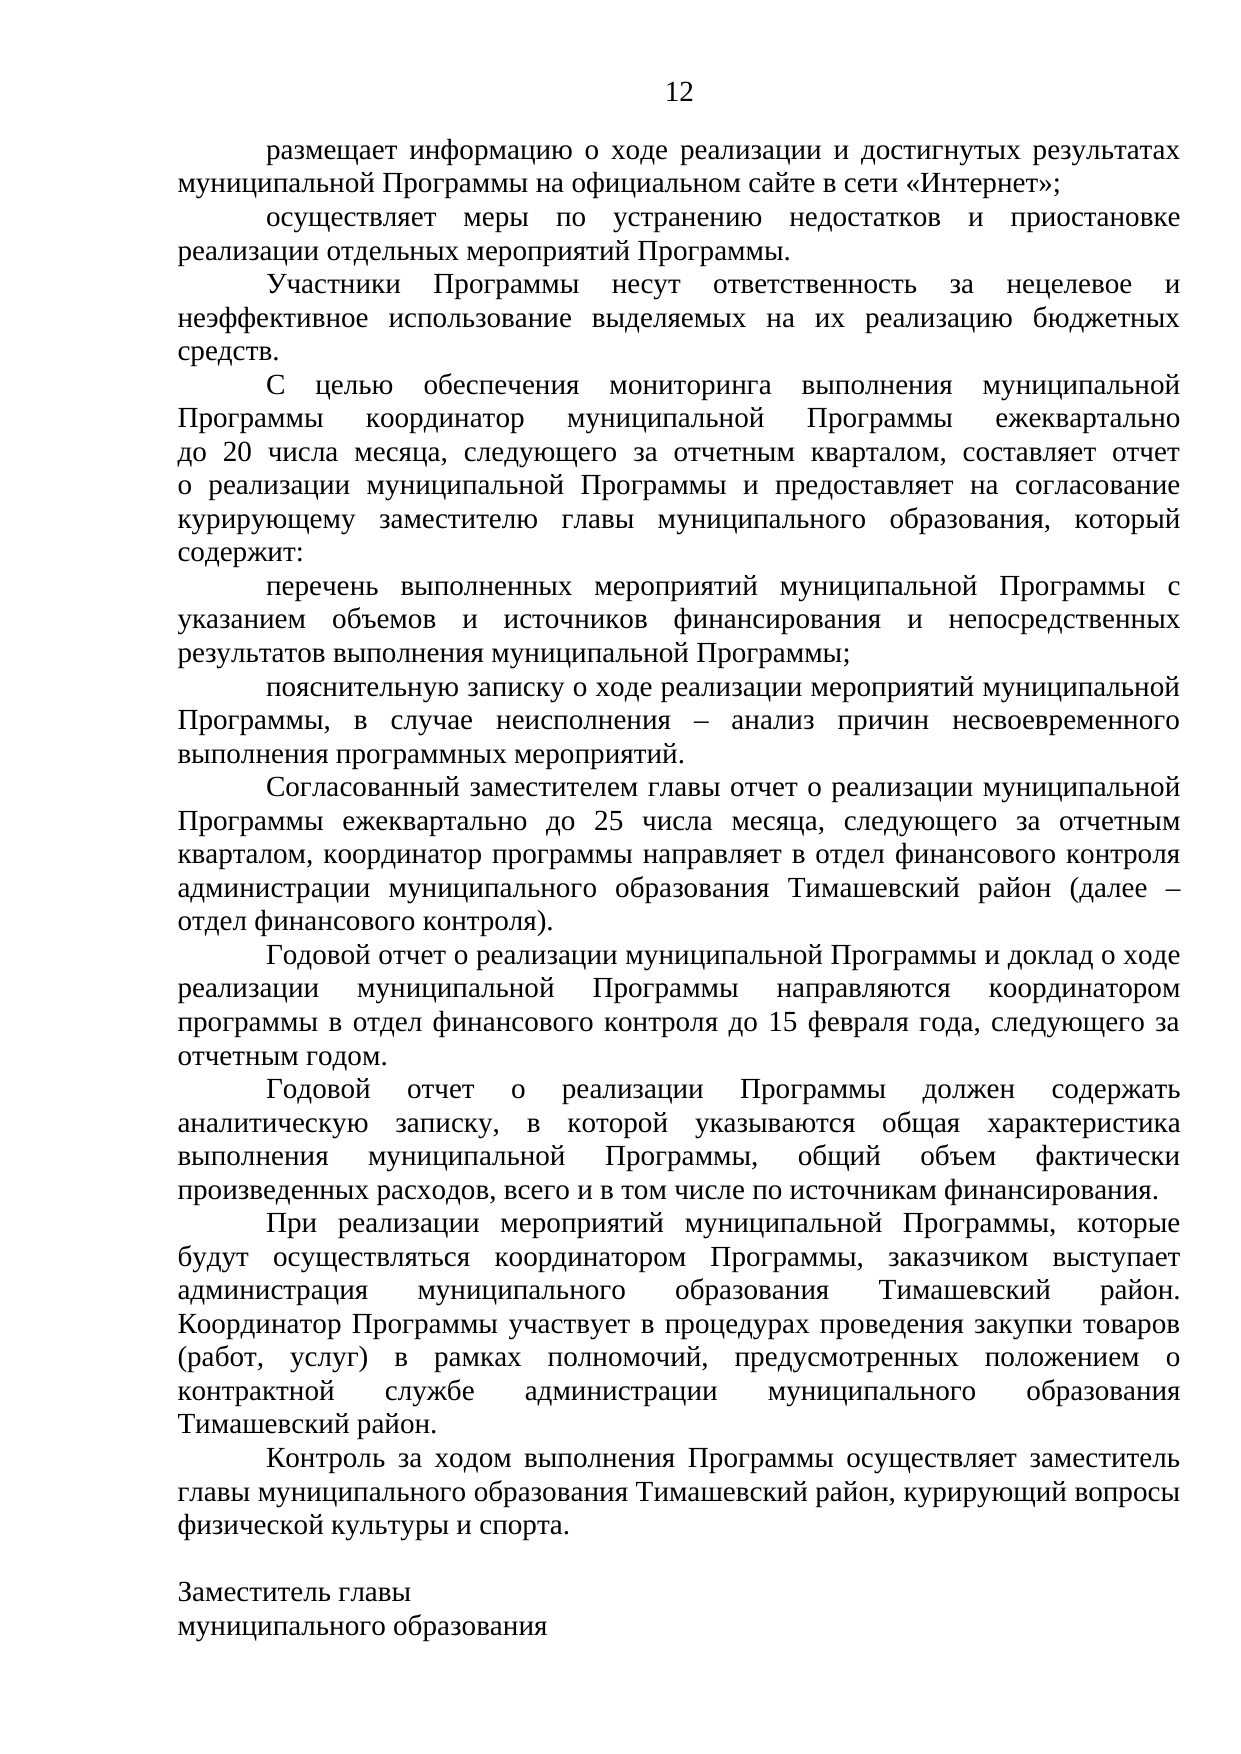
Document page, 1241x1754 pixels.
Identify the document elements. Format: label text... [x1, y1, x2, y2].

text Контроль за ходом выполнения Программы осуществляет заместитель главы муниципального образования Тимашевский район, курирующий вопросы физической культуры и спорта. [177, 1440, 1181, 1541]
text С целью обеспечения мониторинга выполнения муниципальной Программы координатор муниципальной Программы ежеквартально до 20 числа месяца, следующего за отчетным кварталом, составляет отчет о реализации муниципальной Программы и предоставляет на согласование курирующему заместителю главы муниципального образования, который содержит: [177, 367, 1181, 568]
text перечень выполненных мероприятий муниципальной Программы с указанием объемов и источников финансирования и непосредственных результатов выполнения муниципальной Программы; [177, 568, 1181, 669]
text Заместитель главы [177, 1574, 1181, 1608]
text муниципального образования [177, 1608, 1181, 1641]
text размещает информацию о ходе реализации и достигнутых результатах муниципальной Программы на официальном сайте в сети «Интернет»; [177, 132, 1181, 199]
text Годовой отчет о реализации муниципальной Программы и доклад о ходе реализации муниципальной Программы направляются координатором программы в отдел финансового контроля до 15 февраля года, следующего за отчетным годом. [177, 937, 1181, 1071]
text осуществляет меры по устранению недостатков и приостановке реализации отдельных мероприятий Программы. [177, 199, 1181, 266]
text пояснительную записку о ходе реализации мероприятий муниципальной Программы, в случае неисполнения – анализ причин несвоевременного выполнения программных мероприятий. [177, 669, 1181, 769]
text Годовой отчет о реализации Программы должен содержать аналитическую записку, в которой указываются общая характеристика выполнения муниципальной Программы, общий объем фактически произведенных расходов, всего и в том числе по источникам финансирования. [177, 1071, 1181, 1205]
text Участники Программы несут ответственность за нецелевое и неэффективное использование выделяемых на их реализацию бюджетных средств. [177, 266, 1181, 367]
text Согласованный заместителем главы отчет о реализации муниципальной Программы ежеквартально до 25 числа месяца, следующего за отчетным кварталом, координатор программы направляет в отдел финансового контроля администрации муниципального образования Тимашевский район (далее – отдел финансового контроля). [177, 769, 1181, 937]
text При реализации мероприятий муниципальной Программы, которые будут осуществляться координатором Программы, заказчиком выступает администрация муниципального образования Тимашевский район. Координатор Программы участвует в процедурах проведения закупки товаров (работ, услуг) в рамках полномочий, предусмотренных положением о контрактной службе администрации муниципального образования Тимашевский район. [177, 1205, 1181, 1440]
